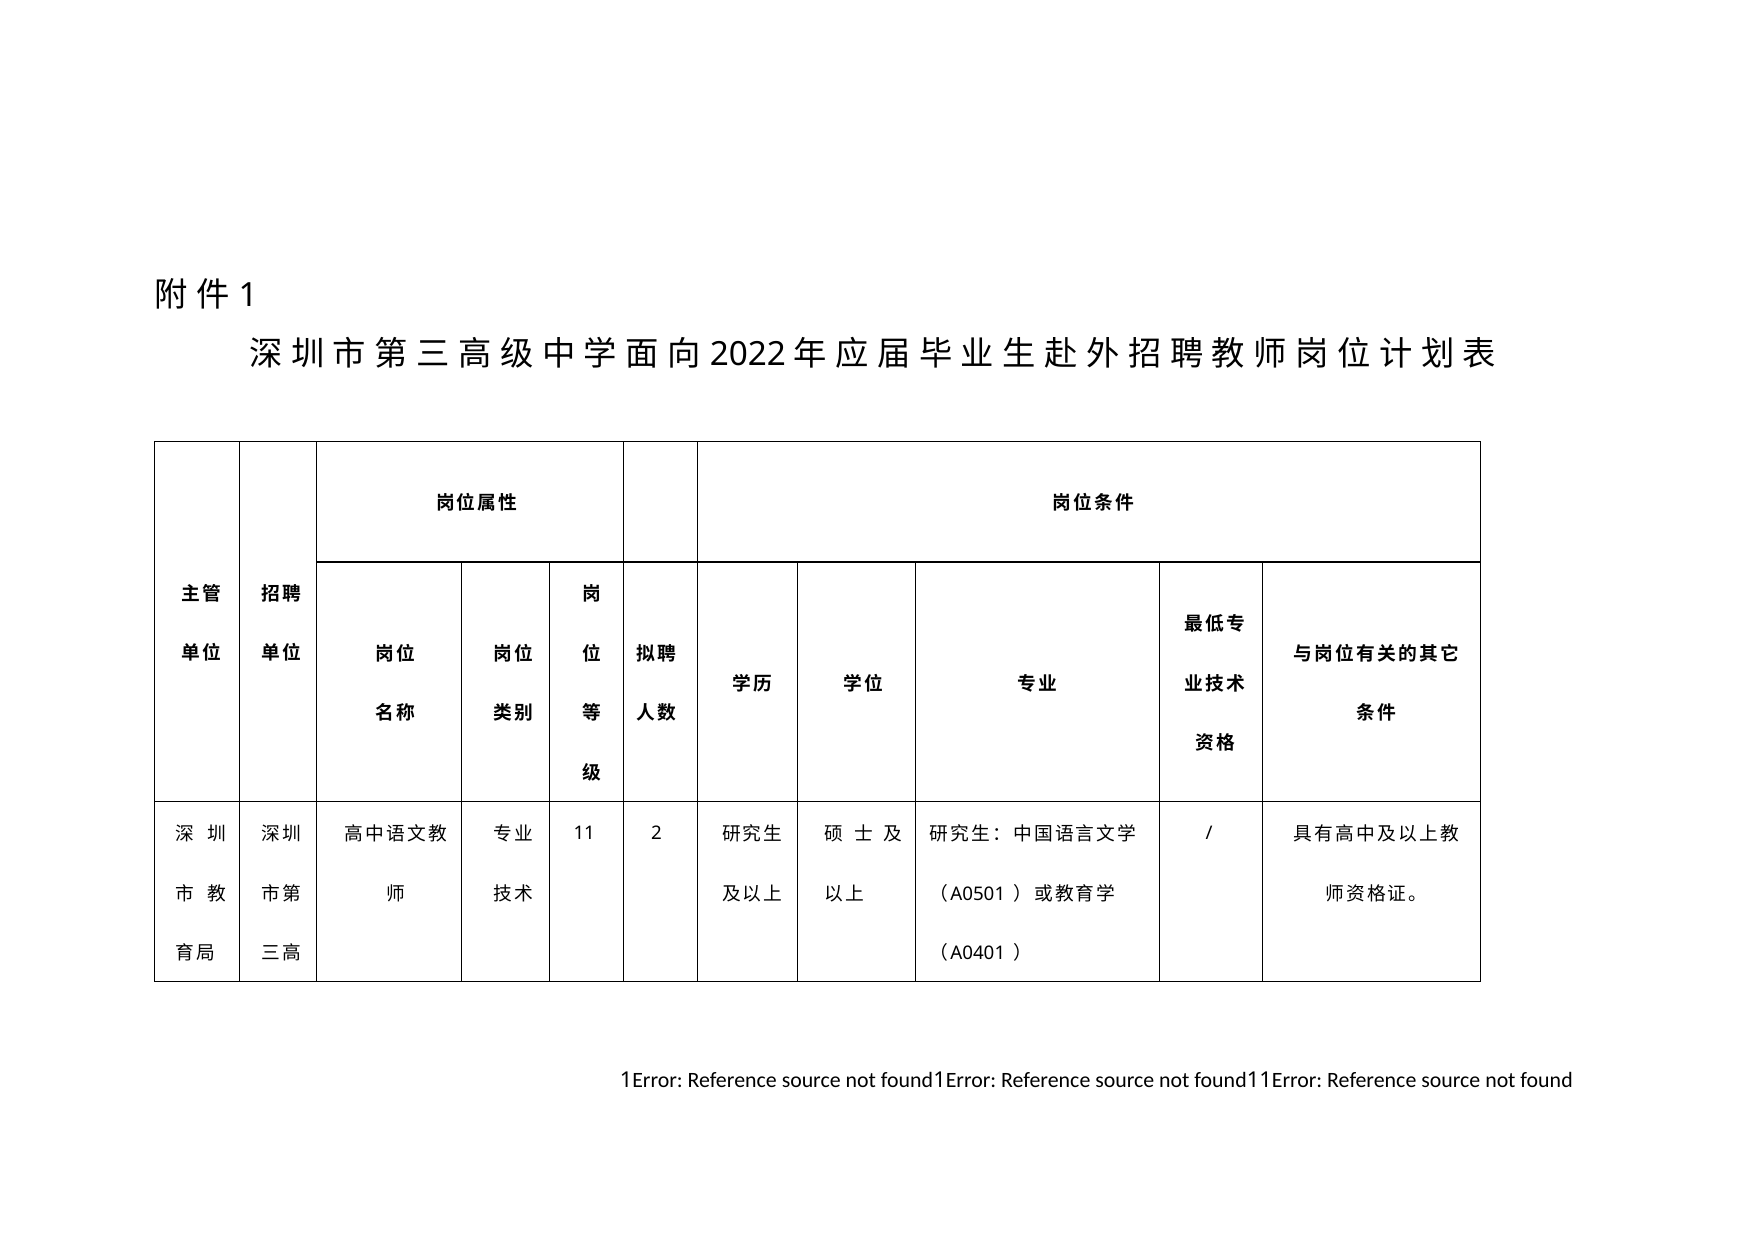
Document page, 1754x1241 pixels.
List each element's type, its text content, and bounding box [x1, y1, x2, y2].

table_cell 最低专业技术资格 [1160, 563, 1262, 801]
table_header [624, 442, 697, 561]
text 附件1 [154, 262, 1467, 322]
table_cell 岗位 等级 [550, 563, 623, 801]
table_cell 专业技术 [462, 802, 549, 981]
table_cell 学历 [698, 563, 797, 801]
table_header 岗位属性 [317, 442, 623, 561]
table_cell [916, 802, 1159, 981]
table_cell 深圳市教育局 [155, 802, 239, 981]
table_cell 拟聘人数 [624, 563, 697, 801]
table_cell 与岗位有关的其它条件 [1263, 563, 1480, 801]
table_cell 岗位 名称 [317, 563, 461, 801]
table_cell 11 [550, 802, 623, 981]
table_cell / [1160, 802, 1262, 981]
table_cell 深圳市第三高级中学 [240, 802, 316, 981]
table_cell 具有高中及以上教师资格证。 [1263, 802, 1480, 981]
table_cell 2 [624, 802, 697, 981]
table_header 主管单位 [155, 442, 239, 801]
table_header 招聘单位 [240, 442, 316, 801]
table_cell 学位 [798, 563, 915, 801]
table_cell 专业 [916, 563, 1159, 801]
text 深圳市第三高级中学面向2022年应届毕业生赴外招聘教师岗位计划表 [154, 322, 1599, 381]
table_header 岗位条件 [698, 442, 1480, 561]
table_cell 硕士及以上 [798, 802, 915, 981]
table_cell 高中语文教师 [317, 802, 461, 981]
table_cell 岗位 类别 [462, 563, 549, 801]
table_cell 研究生及以上 [698, 802, 797, 981]
